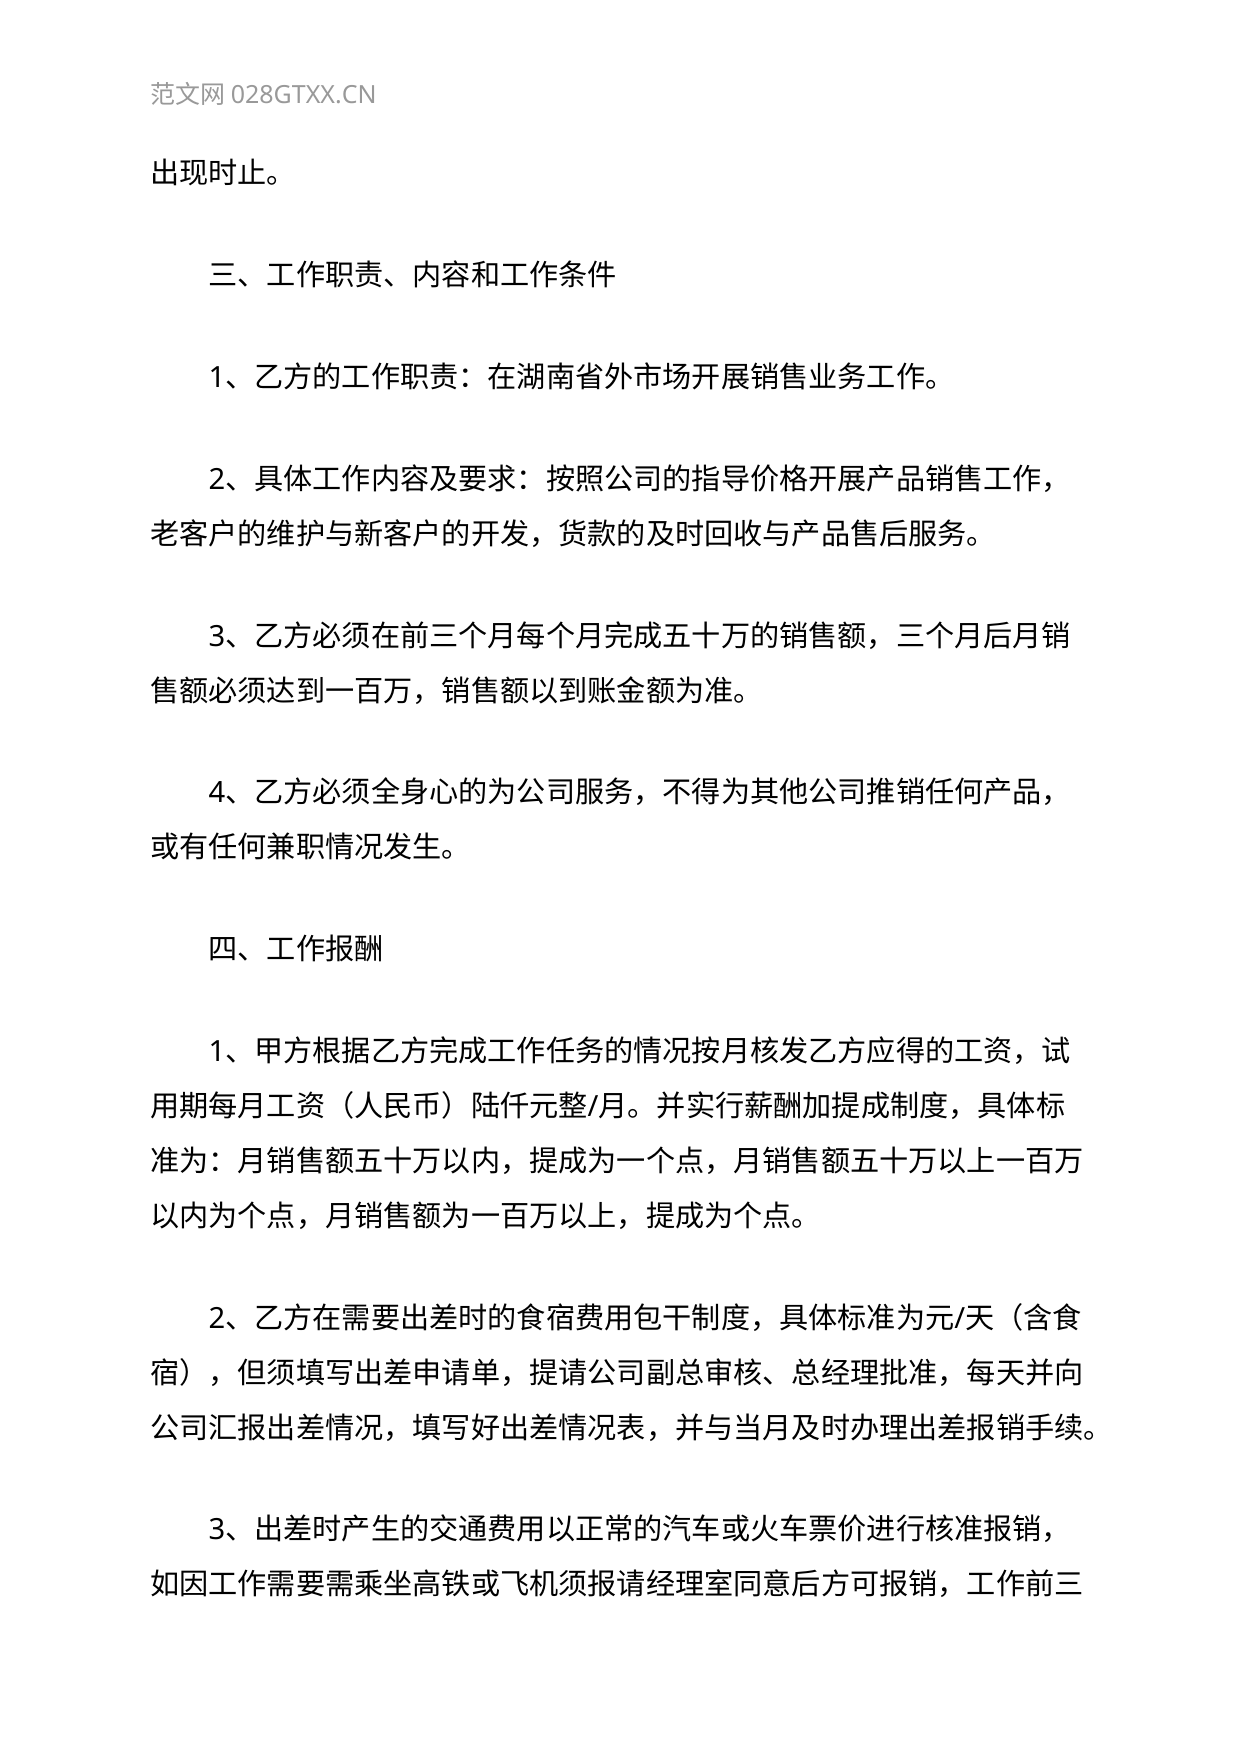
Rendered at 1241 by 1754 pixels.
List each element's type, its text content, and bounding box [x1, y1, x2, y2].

text 3、乙方必须在前三个月每个月完成五十万的销售额，三个月后月销售额必须达到一百万，销售额以到账金额为准。 [150, 612, 1090, 709]
text 1、甲方根据乙方完成工作任务的情况按月核发乙方应得的工资，试用期每月工资（人民币）陆仟元整/月。并实行薪酬加提成制度，具体标准为：月销售额五十万以内，提成为一个点，月销售额五十万以上一百万以内为个点，月销售额为一百万以上，提成为个点。 [150, 1028, 1090, 1235]
text 四、工作报酬 [150, 926, 1090, 968]
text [150, 150, 1090, 192]
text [150, 1506, 1090, 1603]
text 1、乙方的工作职责：在湖南省外市场开展销售业务工作。 [150, 353, 1090, 396]
text 2、具体工作内容及要求：按照公司的指导价格开展产品销售工作，老客户的维护与新客户的开发，货款的及时回收与产品售后服务。 [150, 456, 1090, 553]
text 2、乙方在需要出差时的食宿费用包干制度，具体标准为元/天（含食宿），但须填写出差申请单，提请公司副总审核、总经理批准，每天并向公司汇报出差情况，填写好出差情况表，并与当月及时办理出差报销手续。 [150, 1294, 1090, 1446]
text 4、乙方必须全身心的为公司服务，不得为其他公司推销任何产品，或有任何兼职情况发生。 [150, 769, 1090, 866]
text 三、工作职责、内容和工作条件 [150, 252, 1090, 294]
